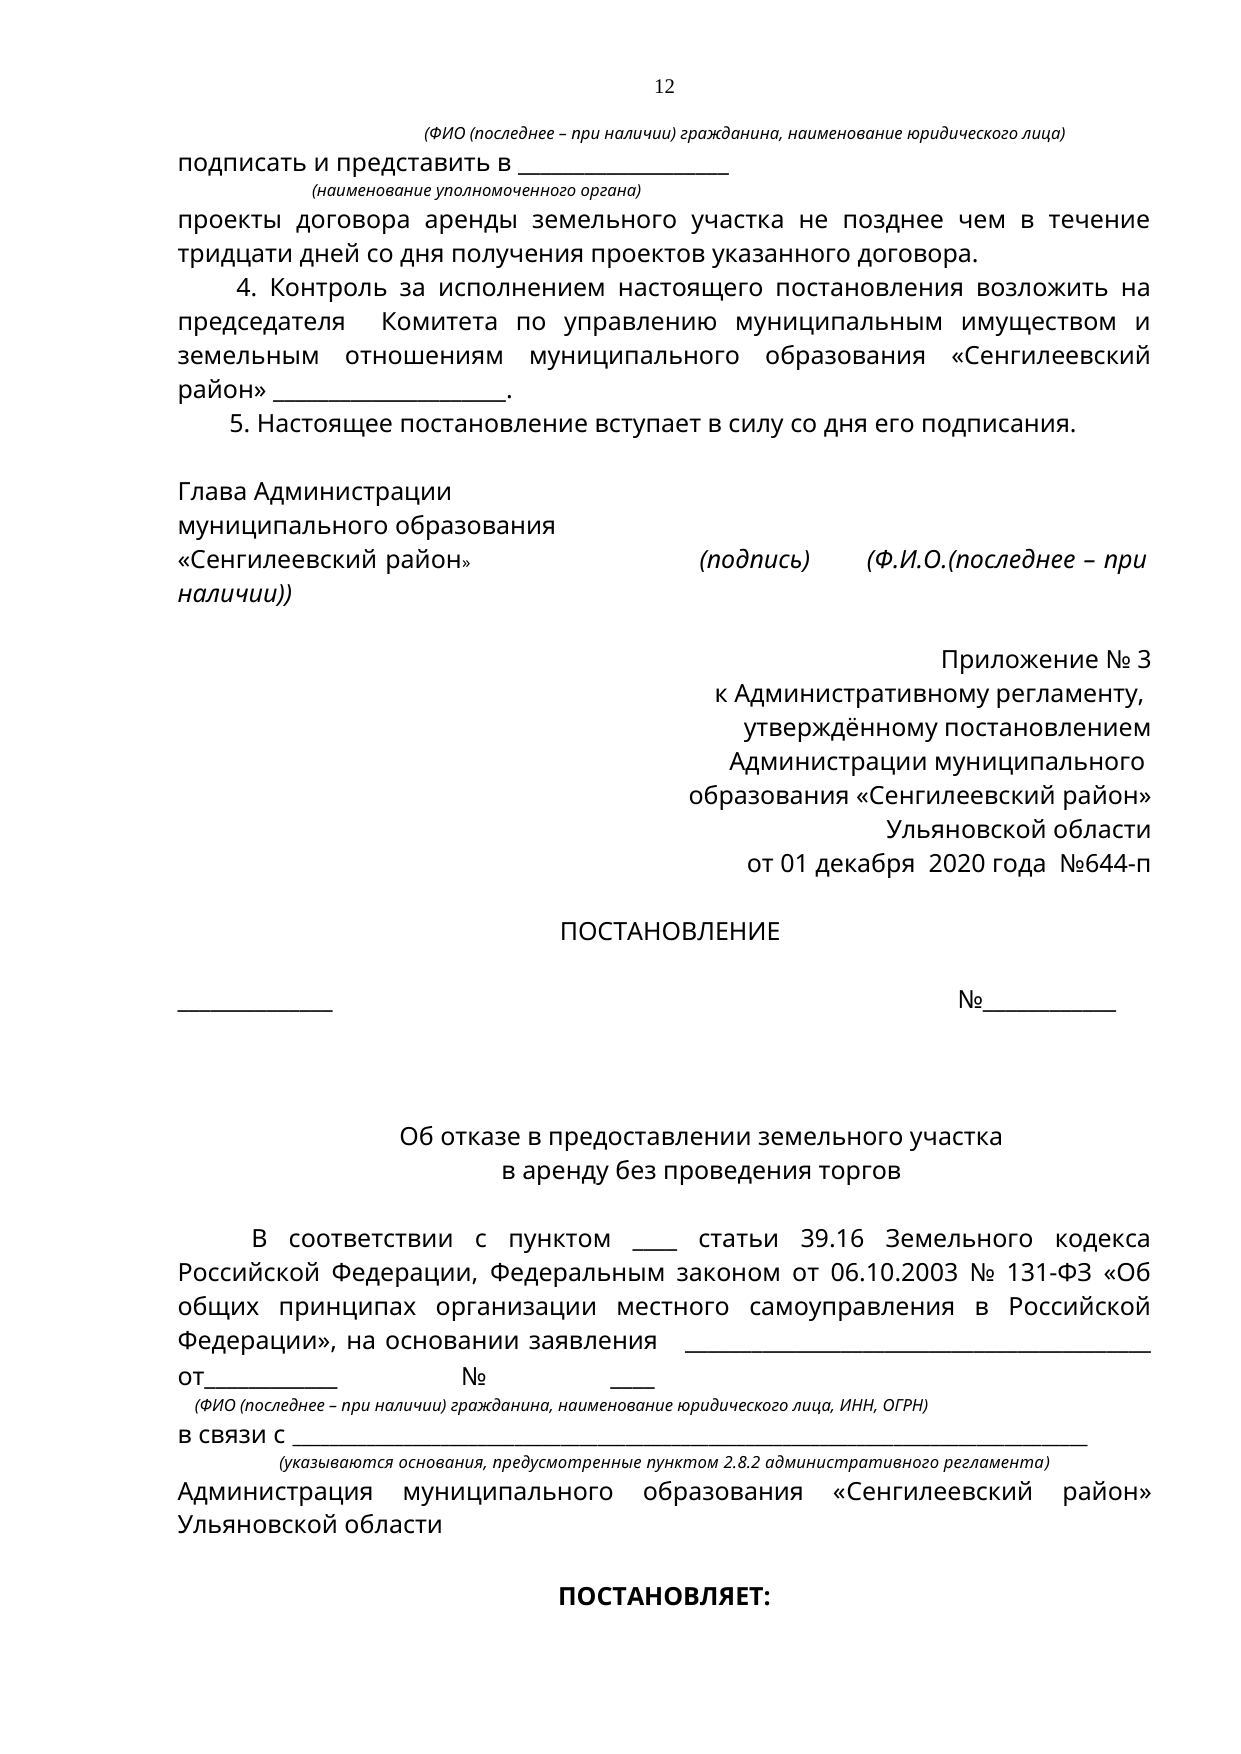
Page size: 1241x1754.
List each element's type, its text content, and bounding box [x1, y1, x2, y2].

text Приложение № 3 [177, 641, 1152, 676]
text в связи с ______________________________________________________________________________________ [177, 1416, 1152, 1450]
text (наименование уполномоченного органа) [177, 179, 1152, 201]
table_header ______________ [166, 948, 631, 1084]
text 5. Настоящее постановление вступает в силу со дня его подписания. [177, 406, 1152, 440]
text Ульяновской области [177, 812, 1152, 846]
text Глава Администрации [177, 474, 1147, 508]
text (ФИО (последнее – при наличии) гражданина, наименование юридического лица) [177, 122, 1152, 145]
text к Административному регламенту, утверждённому постановлением [177, 676, 1152, 744]
text в аренду без проведения торгов [177, 1152, 1152, 1186]
text 4. Контроль за исполнением настоящего постановления возложить на председателя Комитета по управлению муниципальным имуществом и земельным отношениям муниципального образования «Сенгилеевский район» _____________________. [177, 269, 1152, 406]
text Администрации муниципального образования «Сенгилеевский район» [177, 744, 1152, 812]
text ПОСТАНОВЛЯЕТ: [177, 1578, 1152, 1612]
text от 01 декабря 2020 года №644-п [196, 846, 1152, 880]
text В соответствии с пунктом ____ статьи 39.16 Земельного кодекса Российской Федерации, Федеральным законом от 06.10.2003 № 131-ФЗ «Об общих принципах организации местного самоуправления в Российской Федерации», на основании заявления __________________________________________ от____________ № ____ (ФИО (последнее – при наличии) гражданина, наименование юридического лица, ИНН, ОГРН) [177, 1221, 1152, 1416]
text проекты договора аренды земельного участка не позднее чем в течение тридцати дней со дня получения проектов указанного договора. [177, 201, 1152, 269]
text подписать и представить в ___________________ [177, 145, 1152, 179]
text «Сенгилеевский район» (подпись) (Ф.И.О.(последнее – при наличии)) [177, 542, 1147, 610]
text муниципального образования [177, 508, 1147, 542]
text (указываются основания, предусмотренные пунктом 2.8.2 административного регламента) [177, 1450, 1152, 1473]
text №____________ [631, 982, 1152, 1016]
text Администрация муниципального образования «Сенгилеевский район» Ульяновской области [177, 1473, 1152, 1541]
text ПОСТАНОВЛЕНИЕ [177, 914, 1163, 948]
text Об отказе в предоставлении земельного участка [177, 1118, 1152, 1152]
